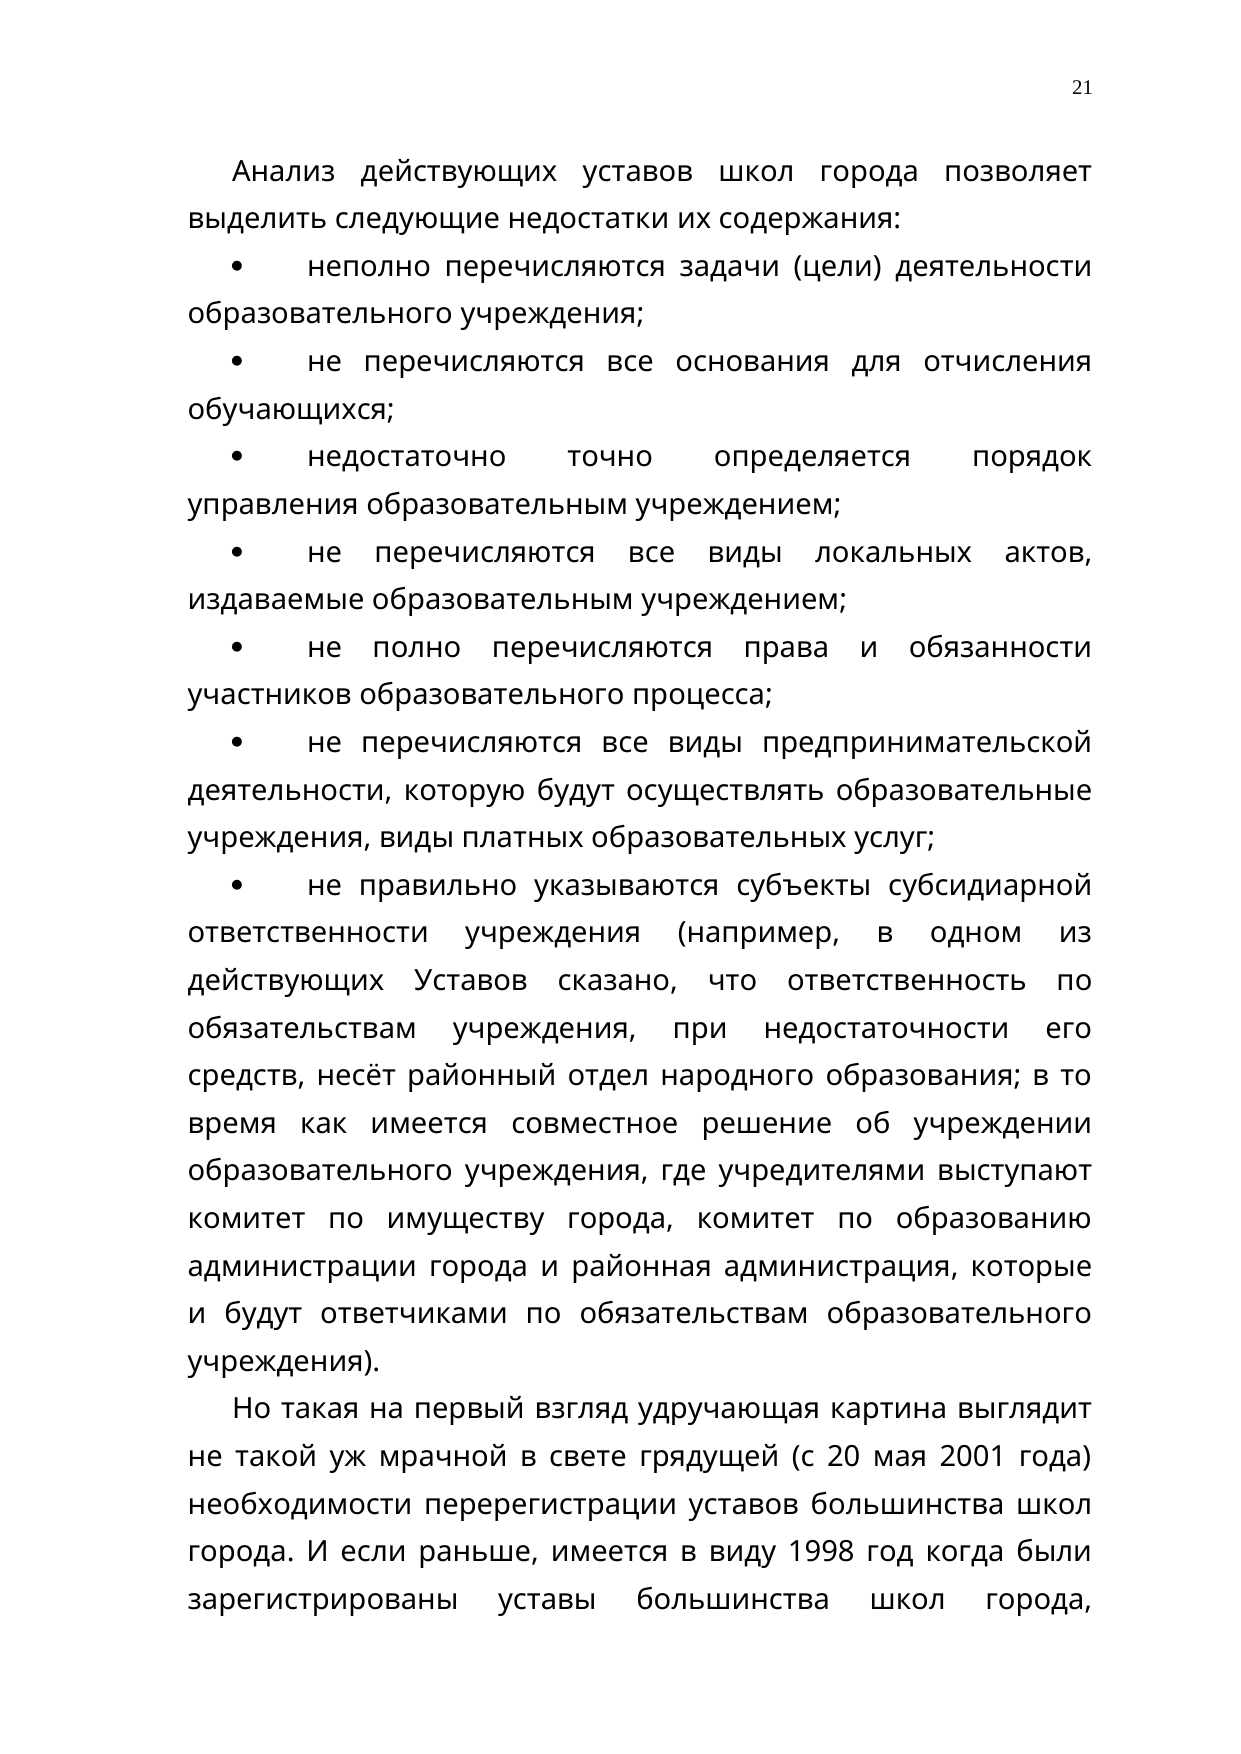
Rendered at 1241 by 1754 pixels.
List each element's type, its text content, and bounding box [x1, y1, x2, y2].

list не перечисляются все основания для отчисления обучающихся; [187, 340, 1093, 428]
list не правильно указываются субъекты субсидиарной ответственности учреждения (например, в одном из действующих Уставов сказано, что ответственность по обязательствам учреждения, при недостаточности его средств, несёт районный отдел народного образования; в то время как имеется совместное решение об учреждении образовательного учреждения, где учредителями выступают комитет по имуществу города, комитет по образованию администрации города и районная администрация, которые и будут ответчиками по обязательствам образовательного учреждения). [187, 864, 1093, 1380]
text Анализ действующих уставов школ города позволяет выделить следующие недостатки их содержания: [187, 150, 1093, 237]
list не полно перечисляются права и обязанности участников образовательного процесса; [187, 626, 1093, 713]
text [187, 1388, 1093, 1618]
list неполно перечисляются задачи (цели) деятельности образовательного учреждения; [187, 245, 1093, 332]
list не перечисляются все виды предпринимательской деятельности, которую будут осуществлять образовательные учреждения, виды платных образовательных услуг; [187, 721, 1093, 856]
list не перечисляются все виды локальных актов, издаваемые образовательным учреждением; [187, 531, 1093, 618]
list недостаточно точно определяется порядок управления образовательным учреждением; [187, 436, 1093, 523]
